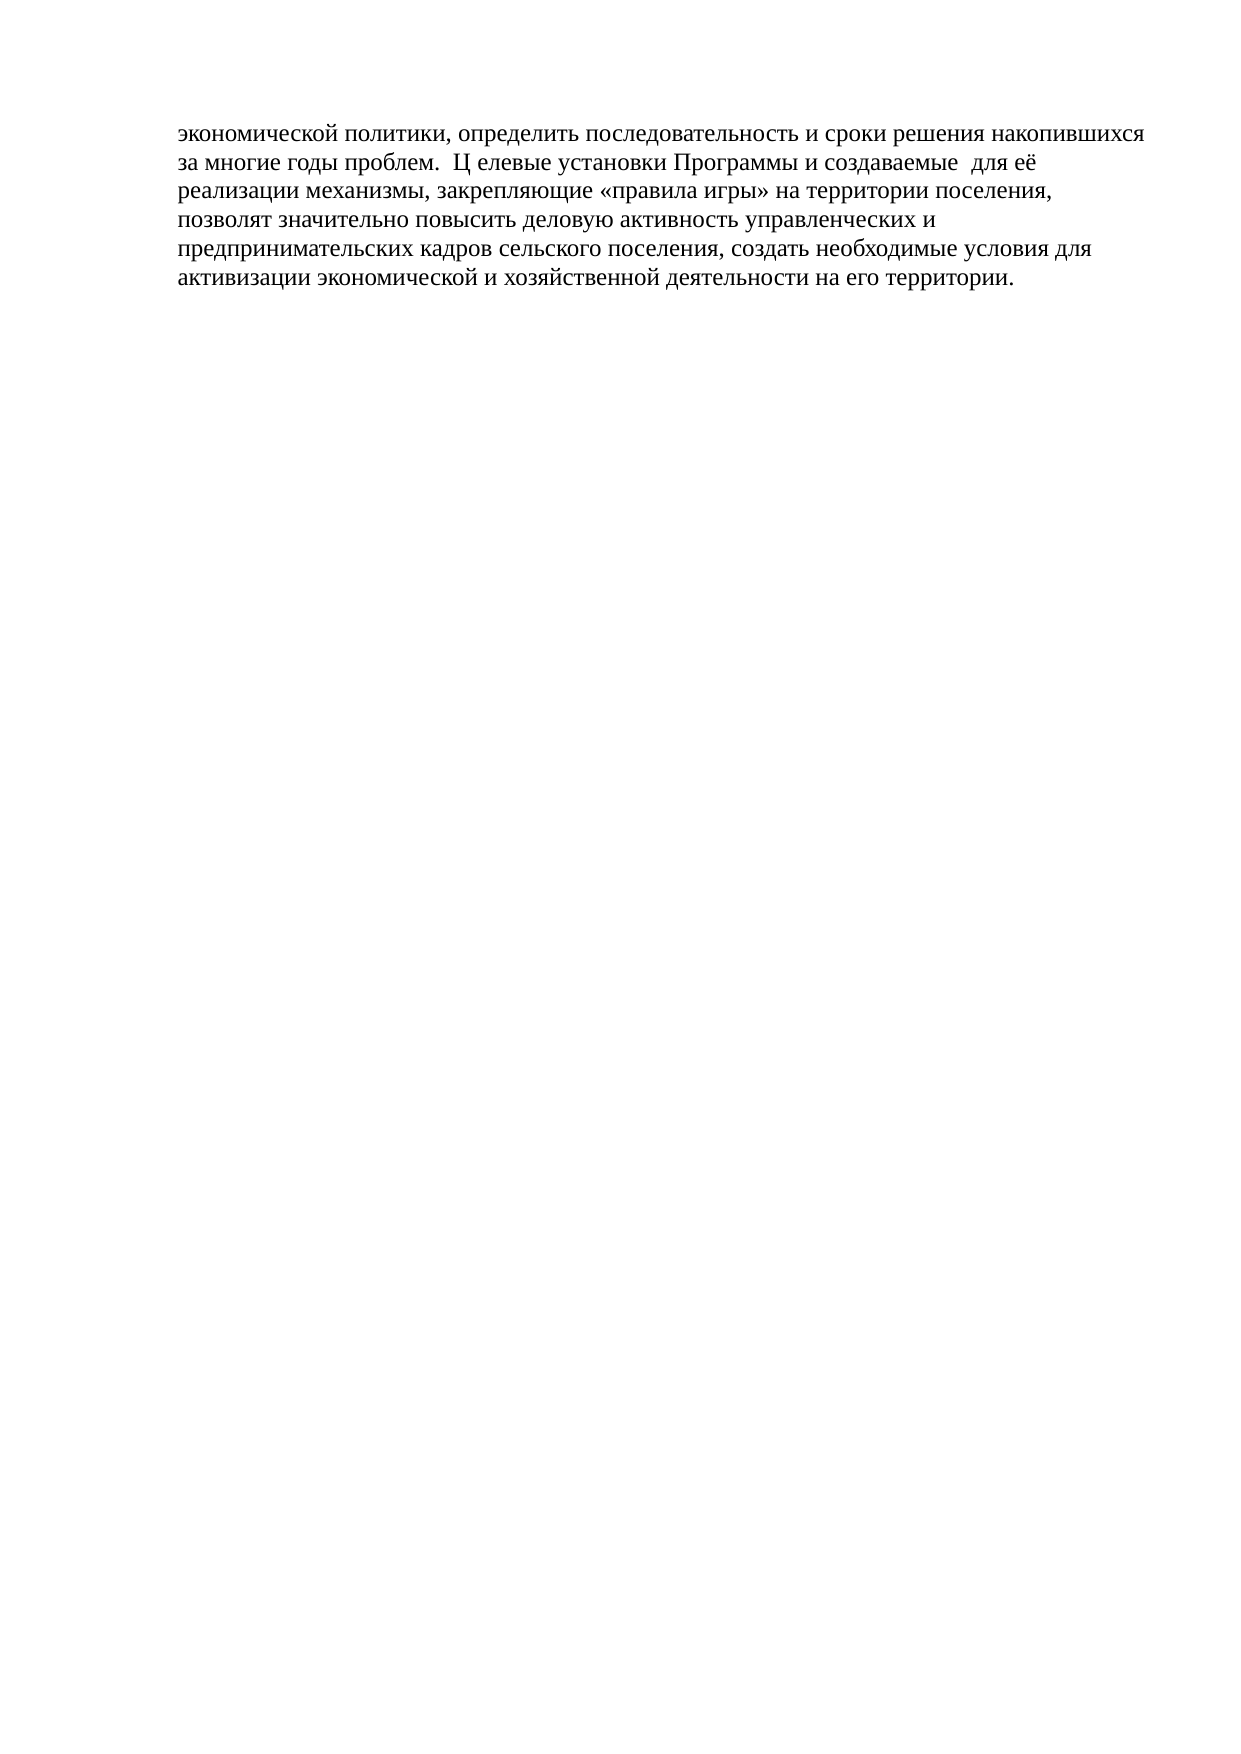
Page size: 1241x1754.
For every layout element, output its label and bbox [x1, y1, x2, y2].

text [177, 118, 1152, 291]
